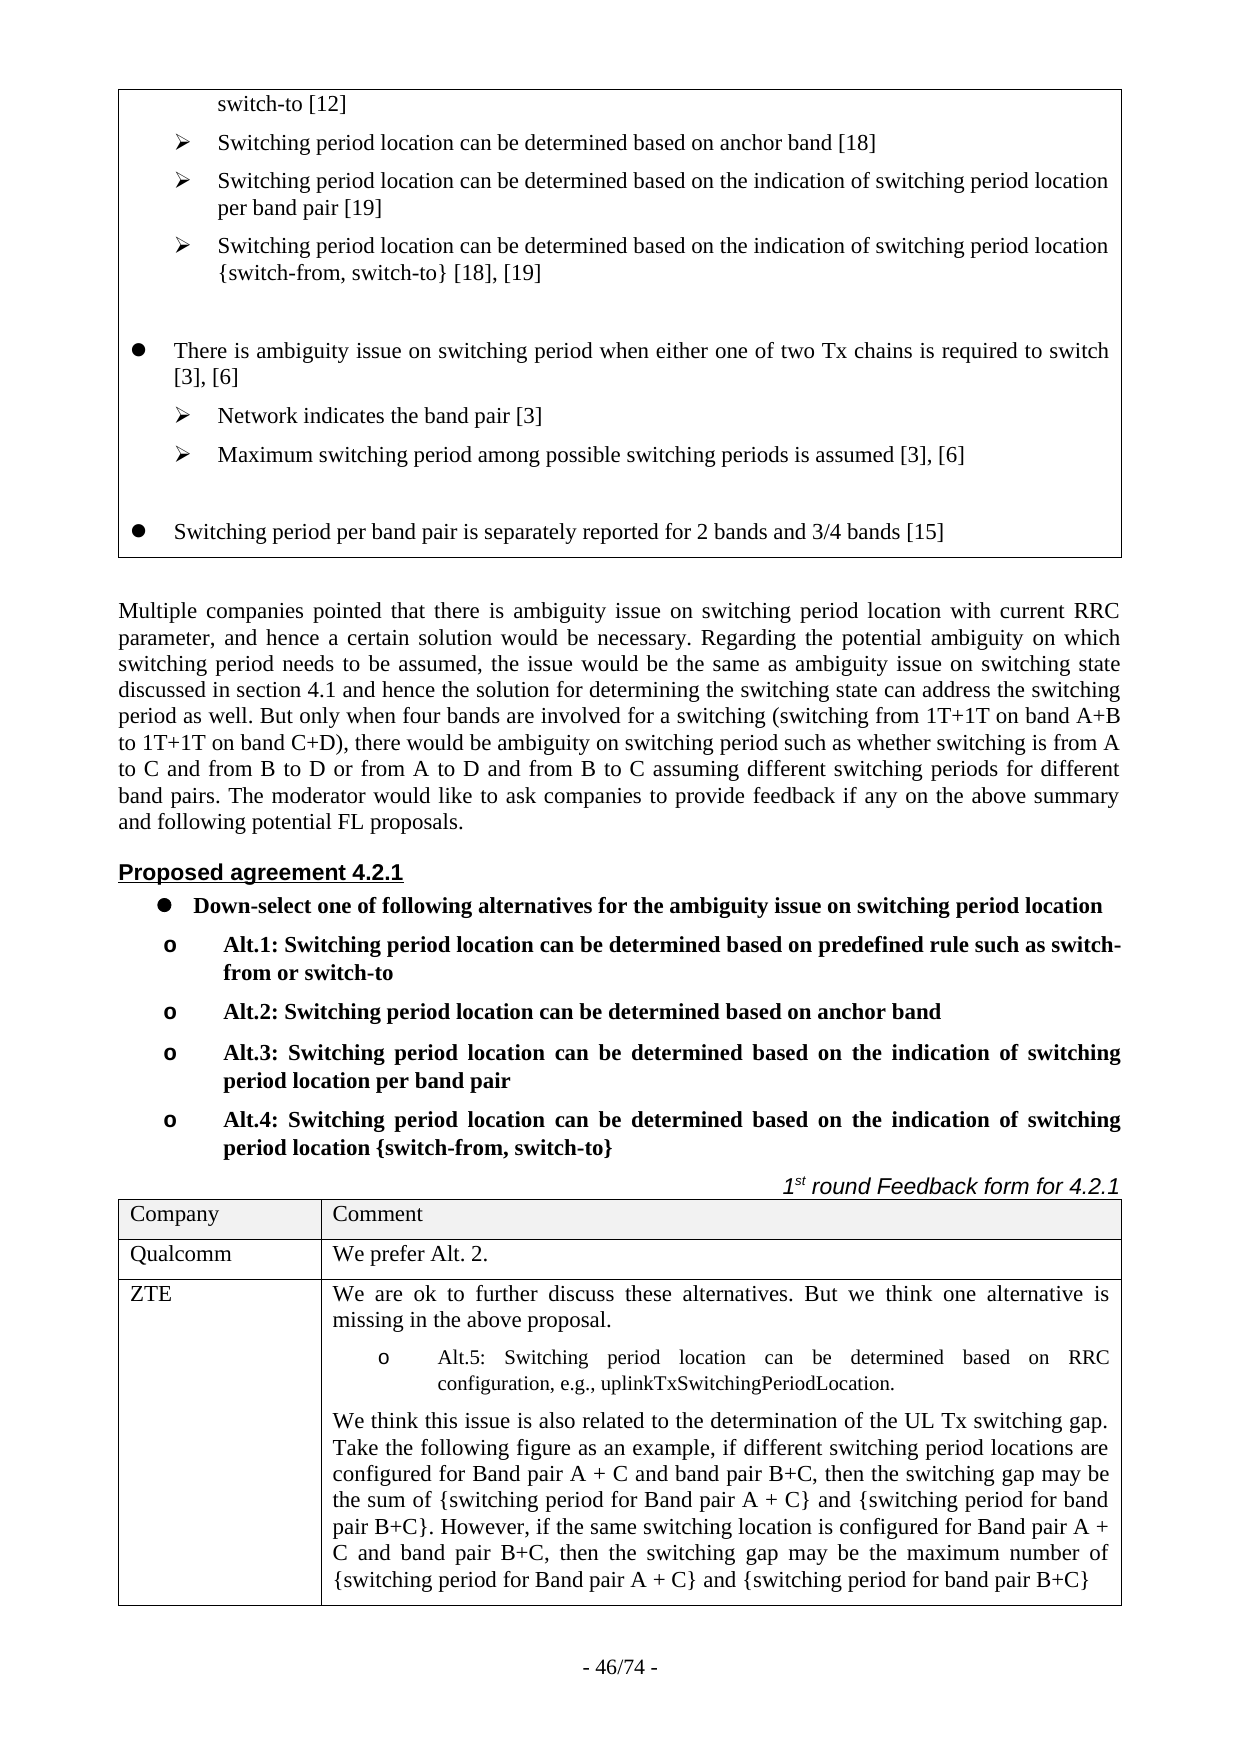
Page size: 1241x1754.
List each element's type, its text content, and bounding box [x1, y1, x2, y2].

subtitle Proposed agreement 4.2.1 [118, 859, 1122, 886]
table_cell Qualcomm [119, 1240, 321, 1279]
table_header Company [119, 1200, 321, 1239]
list Alt.4: Switching period location can be determined based on the indication of switching period location {switch-from, switch-to} [163, 1106, 1122, 1160]
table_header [119, 90, 1121, 557]
list Down-select one of following alternatives for the ambiguity issue on switching period location [156, 892, 1122, 918]
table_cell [322, 1280, 1121, 1604]
text Multiple companies pointed that there is ambiguity issue on switching period location with current RRC parameter, and hence a certain solution would be necessary. Regarding the potential ambiguity on which switching period needs to be assumed, the issue would be the same as ambiguity issue on switching state discussed in section 4.1 and hence the solution for determining the switching state can address the switching period as well. But only when four bands are involved for a switching (switching from 1T+1T on band A+B to 1T+1T on band C+D), there would be ambiguity on switching period such as whether switching is from A to C and from B to D or from A to D and from B to C assuming different switching periods for different band pairs. The moderator would like to ask companies to provide feedback if any on the above summary and following potential FL proposals. [118, 597, 1122, 834]
list Alt.2: Switching period location can be determined based on anchor band [163, 998, 1122, 1026]
list Alt.3: Switching period location can be determined based on the indication of switching period location per band pair [163, 1039, 1122, 1093]
table_cell ZTE [119, 1280, 321, 1604]
list Alt.1: Switching period location can be determined based on predefined rule such as switch-from or switch-to [163, 931, 1122, 985]
table_cell We prefer Alt. 2. [322, 1240, 1121, 1279]
subtitle 1st round Feedback form for 4.2.1 [118, 1173, 1122, 1199]
table_header Comment [322, 1200, 1121, 1239]
